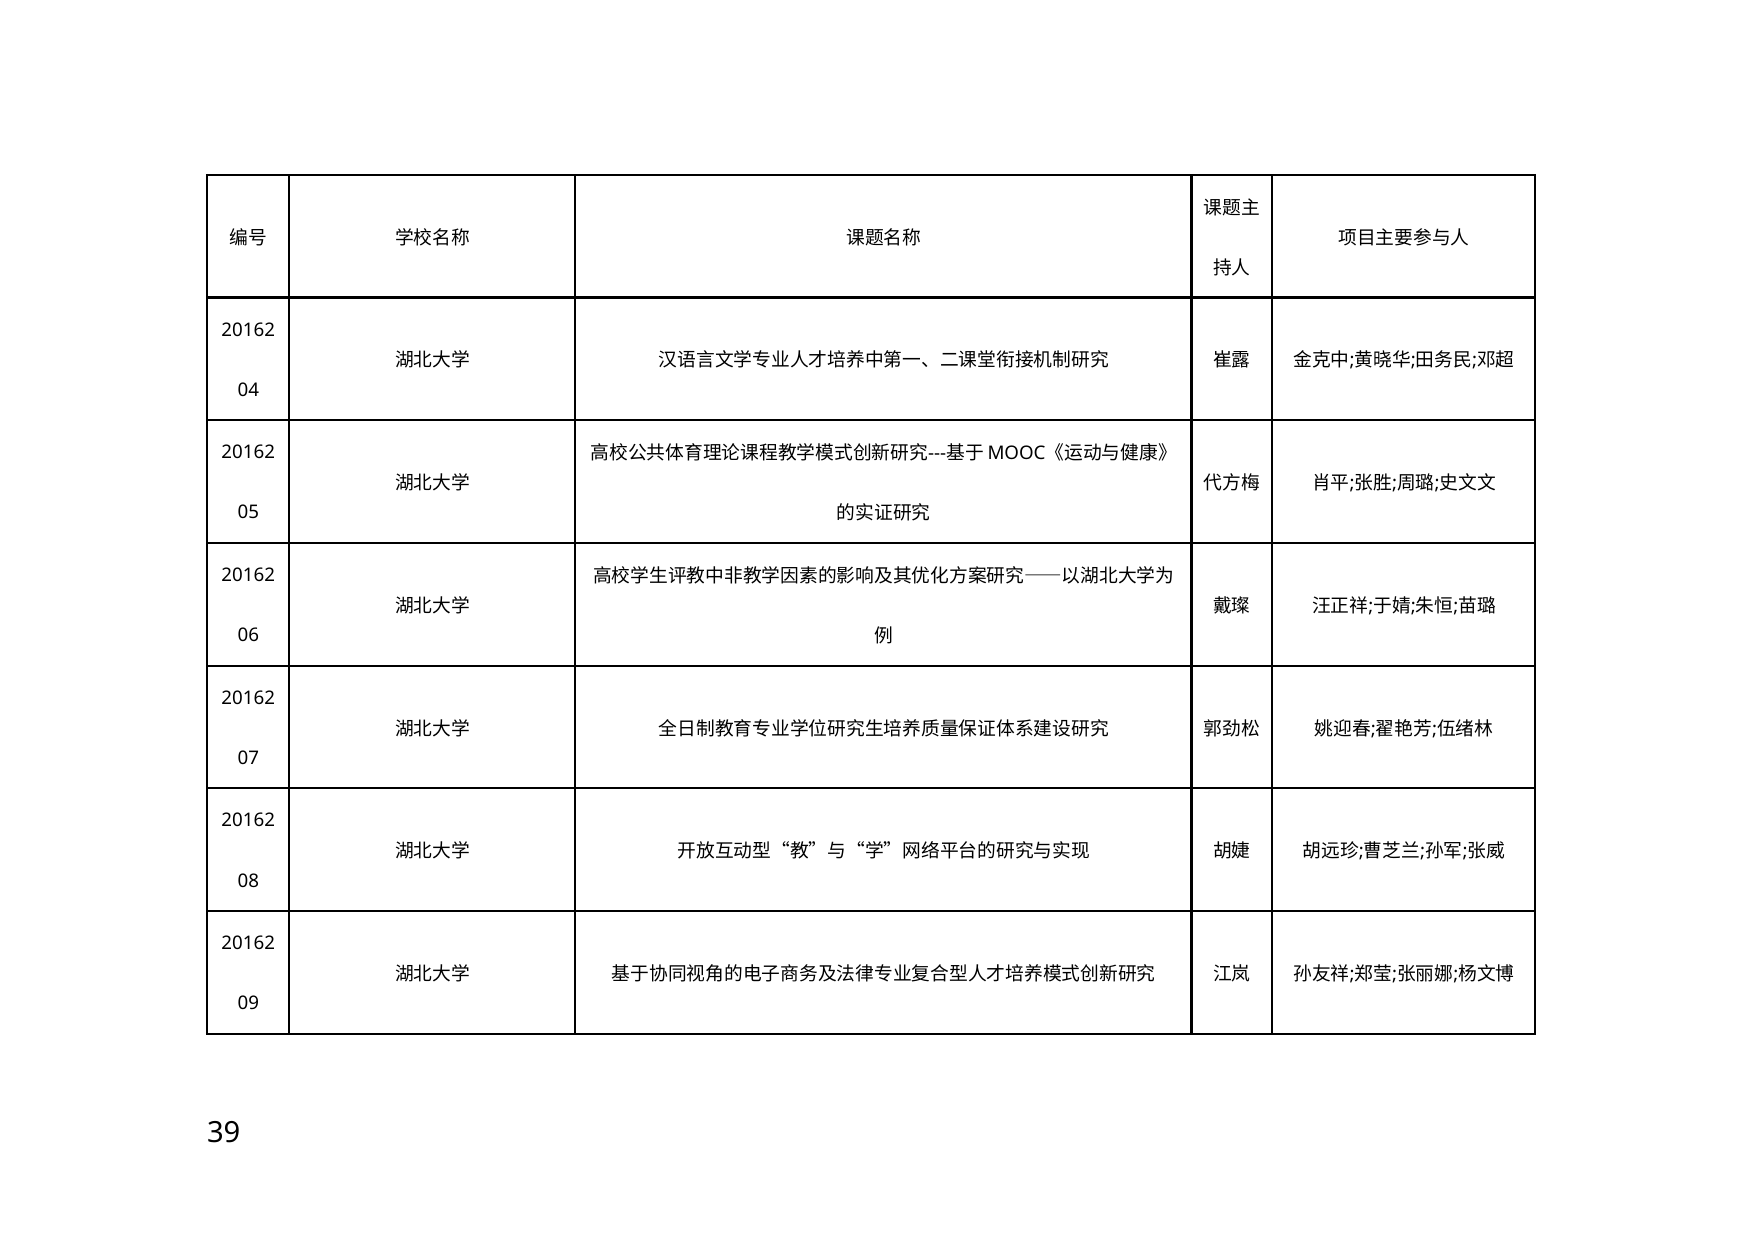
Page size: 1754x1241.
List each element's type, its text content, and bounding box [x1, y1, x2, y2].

table_cell 湖北大学 [290, 912, 574, 1033]
table_cell 姚迎春;翟艳芳;伍绪林 [1273, 667, 1534, 787]
table_cell 金克中;黄晓华;田务民;邓超 [1273, 299, 1534, 419]
table_cell 胡远珍;曹芝兰;孙军;张威 [1273, 789, 1534, 910]
table_cell 湖北大学 [290, 667, 574, 787]
table_header 项目主要参与人 [1273, 176, 1534, 296]
table_cell 戴璨 [1193, 544, 1271, 664]
table_cell 江岚 [1193, 912, 1271, 1033]
table_cell 崔露 [1193, 299, 1271, 419]
table_cell 全日制教育专业学位研究生培养质量保证体系建设研究 [576, 667, 1190, 787]
table_cell 肖平;张胜;周璐;史文文 [1273, 421, 1534, 542]
table_cell 开放互动型“教”与“学”网络平台的研究与实现 [576, 789, 1190, 910]
table_cell 2016207 [208, 667, 288, 787]
table_header 课题名称 [576, 176, 1190, 296]
table_header 学校名称 [290, 176, 574, 296]
table_cell 基于协同视角的电子商务及法律专业复合型人才培养模式创新研究 [576, 912, 1190, 1033]
table_cell 2016205 [208, 421, 288, 542]
table_cell 郭劲松 [1193, 667, 1271, 787]
table_cell 湖北大学 [290, 544, 574, 664]
table_cell 汪正祥;于婧;朱恒;苗璐 [1273, 544, 1534, 664]
table_cell 湖北大学 [290, 421, 574, 542]
table_cell 孙友祥;郑莹;张丽娜;杨文博 [1273, 912, 1534, 1033]
table_cell 2016204 [208, 299, 288, 419]
table_cell 高校公共体育理论课程教学模式创新研究---基于MOOC《运动与健康》的实证研究 [576, 421, 1190, 542]
table_cell 2016208 [208, 789, 288, 910]
table_header 课题主持人 [1193, 176, 1271, 296]
table_header 编号 [208, 176, 288, 296]
table_cell 汉语言文学专业人才培养中第一、二课堂衔接机制研究 [576, 299, 1190, 419]
table_cell 胡婕 [1193, 789, 1271, 910]
table_cell 代方梅 [1193, 421, 1271, 542]
table_cell 2016206 [208, 544, 288, 664]
table_cell 湖北大学 [290, 299, 574, 419]
table_cell 湖北大学 [290, 789, 574, 910]
table_cell 2016209 [208, 912, 288, 1033]
table_cell 高校学生评教中非教学因素的影响及其优化方案研究——以湖北大学为例 [576, 544, 1190, 664]
